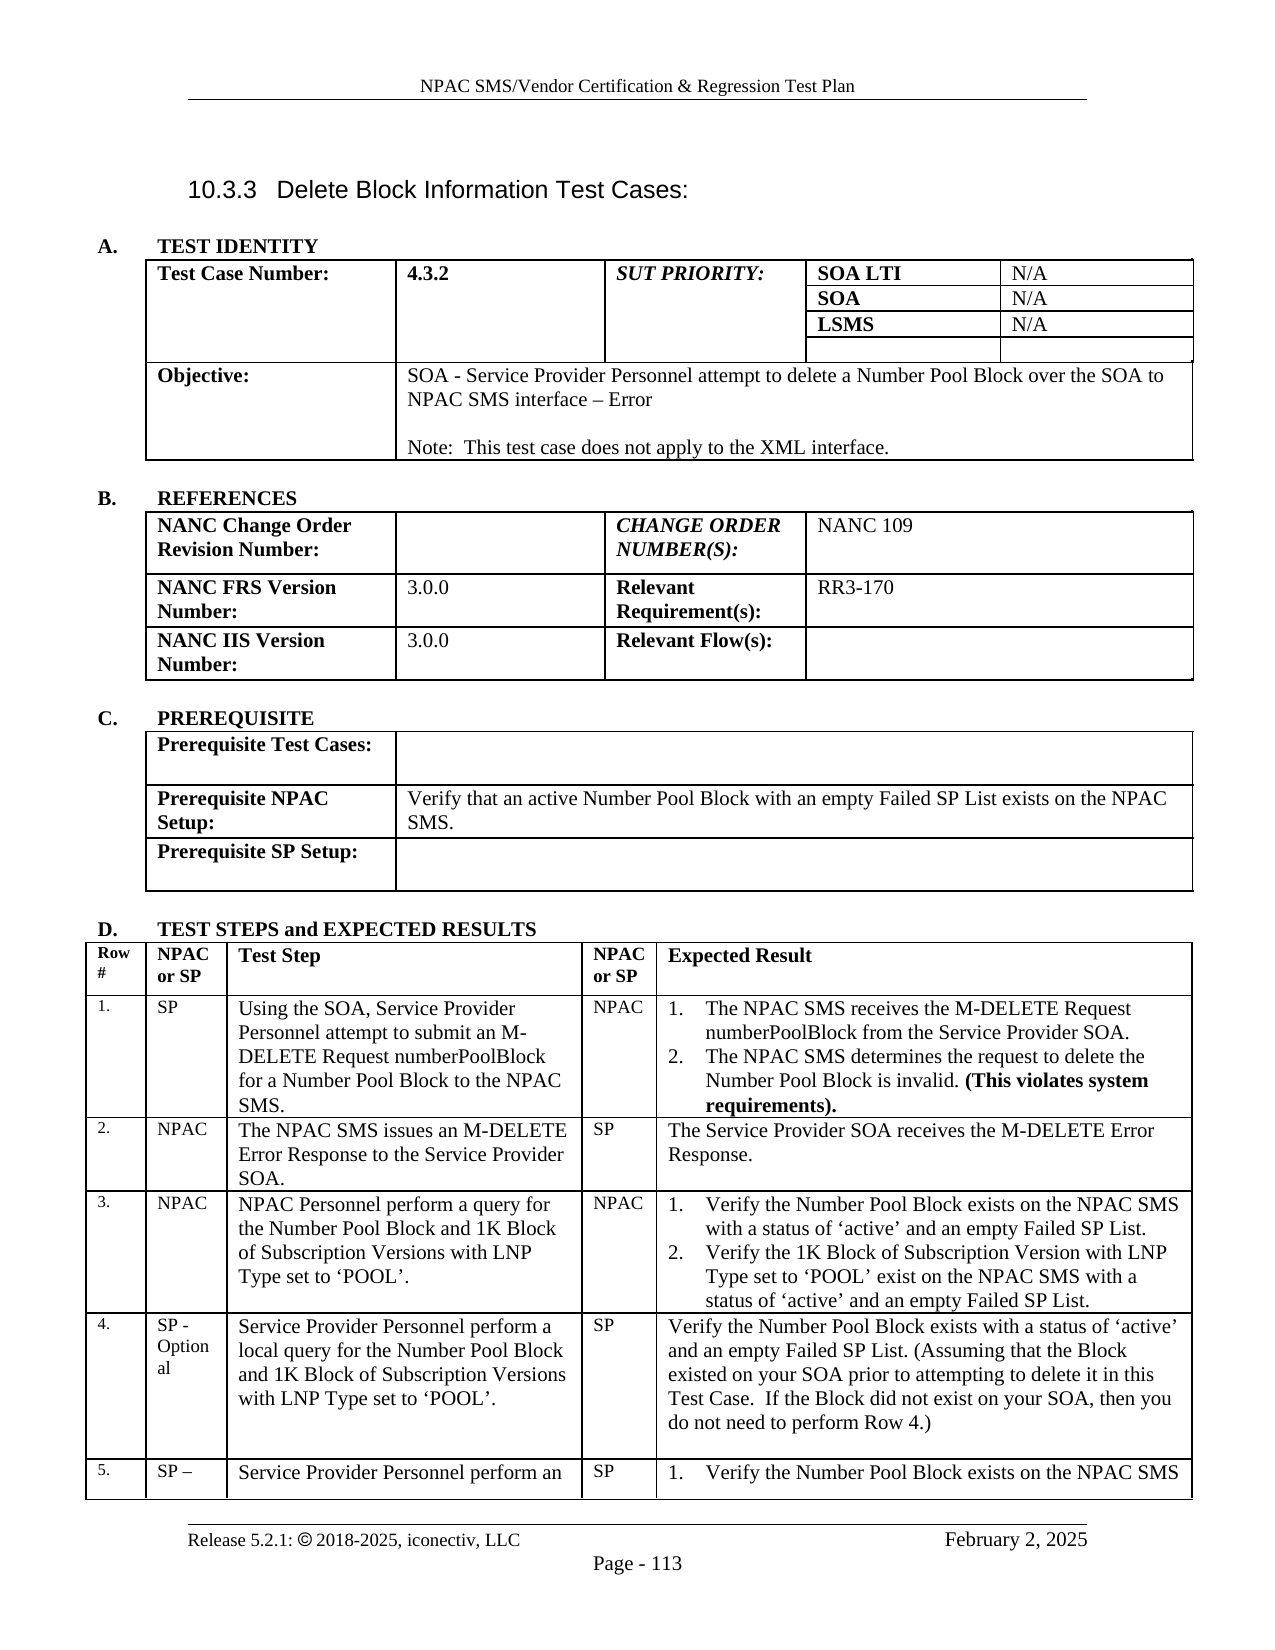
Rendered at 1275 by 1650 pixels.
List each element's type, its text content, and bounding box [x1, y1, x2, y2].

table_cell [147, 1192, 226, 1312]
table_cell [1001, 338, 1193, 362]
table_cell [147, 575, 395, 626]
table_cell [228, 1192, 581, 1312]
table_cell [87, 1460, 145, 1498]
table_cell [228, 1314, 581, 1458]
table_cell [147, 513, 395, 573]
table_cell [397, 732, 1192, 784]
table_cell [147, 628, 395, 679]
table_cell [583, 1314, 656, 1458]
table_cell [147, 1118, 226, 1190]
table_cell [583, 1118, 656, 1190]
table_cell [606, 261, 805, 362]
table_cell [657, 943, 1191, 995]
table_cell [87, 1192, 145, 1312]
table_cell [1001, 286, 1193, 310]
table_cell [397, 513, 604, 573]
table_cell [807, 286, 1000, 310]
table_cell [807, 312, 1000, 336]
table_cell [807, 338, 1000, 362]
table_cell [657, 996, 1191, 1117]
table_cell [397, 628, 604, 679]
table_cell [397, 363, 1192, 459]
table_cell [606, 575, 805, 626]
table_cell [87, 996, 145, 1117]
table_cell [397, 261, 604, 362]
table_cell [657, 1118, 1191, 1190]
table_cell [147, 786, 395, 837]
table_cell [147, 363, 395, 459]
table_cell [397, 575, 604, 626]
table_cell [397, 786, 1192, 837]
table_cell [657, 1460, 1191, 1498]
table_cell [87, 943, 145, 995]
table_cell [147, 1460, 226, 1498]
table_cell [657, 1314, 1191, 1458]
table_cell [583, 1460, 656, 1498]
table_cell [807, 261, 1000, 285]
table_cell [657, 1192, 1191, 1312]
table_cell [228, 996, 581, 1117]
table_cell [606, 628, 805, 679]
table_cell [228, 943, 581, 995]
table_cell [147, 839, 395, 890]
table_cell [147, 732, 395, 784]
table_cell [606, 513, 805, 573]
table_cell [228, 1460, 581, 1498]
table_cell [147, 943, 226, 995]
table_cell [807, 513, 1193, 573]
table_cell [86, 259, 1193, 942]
subtitle Delete Block Information Test Cases: [187, 175, 1087, 204]
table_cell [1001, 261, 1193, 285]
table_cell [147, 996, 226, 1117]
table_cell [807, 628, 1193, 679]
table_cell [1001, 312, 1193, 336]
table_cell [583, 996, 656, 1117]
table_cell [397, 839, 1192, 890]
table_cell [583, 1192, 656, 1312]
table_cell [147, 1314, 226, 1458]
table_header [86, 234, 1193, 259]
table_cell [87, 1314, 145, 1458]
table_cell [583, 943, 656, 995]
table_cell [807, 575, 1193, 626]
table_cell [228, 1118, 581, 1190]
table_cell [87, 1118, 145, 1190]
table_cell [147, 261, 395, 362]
